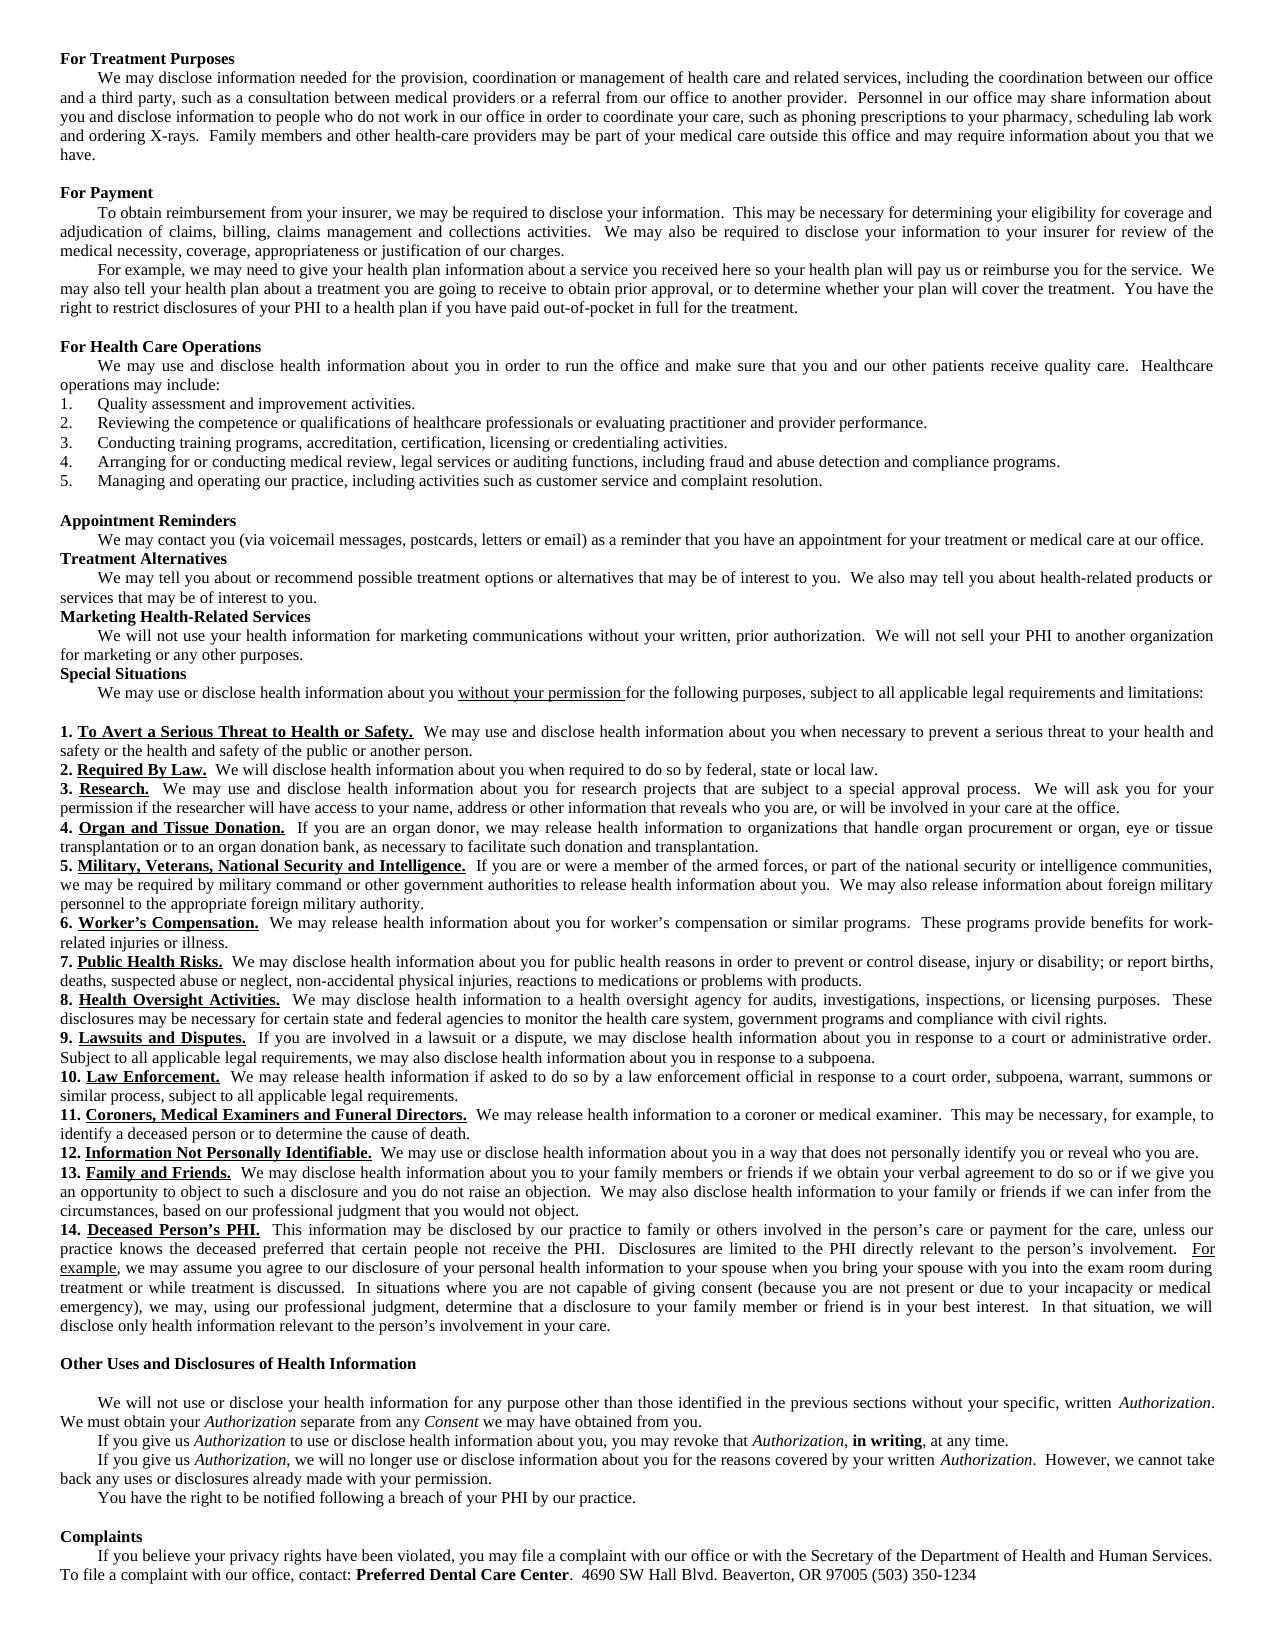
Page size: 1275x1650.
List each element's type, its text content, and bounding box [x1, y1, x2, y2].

text 7. Public Health Risks. We may disclose health information about you for public health reasons in order to prevent or control disease, injury or disability; or report births, deaths, suspected abuse or neglect, non-accidental physical injuries, reactions to medications or problems with products. [60, 952, 1215, 990]
text For Payment [60, 183, 1215, 202]
text For example, we may need to give your health plan information about a service you received here so your health plan will pay us or reimburse you for the service. We may also tell your health plan about a treatment you are going to receive to obtain prior approval, or to determine whether your plan will cover the treatment. You have the right to restrict disclosures of your PHI to a health plan if you have paid out-of-pocket in full for the treatment. [60, 260, 1215, 317]
text Other Uses and Disclosures of Health Information [60, 1354, 1215, 1373]
text 12. Information Not Personally Identifiable. We may use or disclose health information about you in a way that does not personally identify you or reveal who you are. [60, 1143, 1215, 1162]
text Appointment Reminders [60, 511, 1215, 530]
list Arranging for or conducting medical review, legal services or auditing functions, including fraud and abuse detection and compliance programs. [60, 452, 1215, 471]
text To obtain reimbursement from your insurer, we may be required to disclose your information. This may be necessary for determining your eligibility for coverage and adjudication of claims, billing, claims management and collections activities. We may also be required to disclose your information to your insurer for review of the medical necessity, coverage, appropriateness or justification of our charges. [60, 202, 1215, 260]
text We will not use your health information for marketing communications without your written, prior authorization. We will not sell your PHI to another organization for marketing or any other purposes. [60, 626, 1215, 664]
text 13. Family and Friends. We may disclose health information about you to your family members or friends if we obtain your verbal agreement to do so or if we give you an opportunity to object to such a disclosure and you do not raise an objection. We may also disclose health information to your family or friends if we can infer from the circumstances, based on our professional judgment that you would not object. [60, 1162, 1215, 1220]
list Quality assessment and improvement activities. [60, 394, 1215, 413]
text 10. Law Enforcement. We may release health information if asked to do so by a law enforcement official in response to a court order, subpoena, warrant, summons or similar process, subject to all applicable legal requirements. [60, 1067, 1215, 1105]
text 2. Required By Law. We will disclose health information about you when required to do so by federal, state or local law. [60, 760, 1215, 779]
list Managing and operating our practice, including activities such as customer service and complaint resolution. [60, 471, 1215, 490]
text 5. Military, Veterans, National Security and Intelligence. If you are or were a member of the armed forces, or part of the national security or intelligence communities, we may be required by military command or other government authorities to release health information about you. We may also release information about foreign military personnel to the appropriate foreign military authority. [60, 856, 1215, 913]
text We will not use or disclose your health information for any purpose other than those identified in the previous sections without your specific, written Authorization. We must obtain your Authorization separate from any Consent we may have obtained from you. [60, 1392, 1215, 1431]
text For Health Care Operations [60, 337, 1215, 356]
text We may tell you about or recommend possible treatment options or alternatives that may be of interest to you. We also may tell you about health-related products or services that may be of interest to you. [60, 568, 1215, 607]
list Conducting training programs, accreditation, certification, licensing or credentialing activities. [60, 432, 1215, 452]
text 11. Coroners, Medical Examiners and Funeral Directors. We may release health information to a coroner or medical examiner. This may be necessary, for example, to identify a deceased person or to determine the cause of death. [60, 1105, 1215, 1143]
text If you give us Authorization, we will no longer use or disclose information about you for the reasons covered by your written Authorization. However, we cannot take back any uses or disclosures already made with your permission. [60, 1450, 1215, 1488]
text You have the right to be notified following a breach of your PHI by our practice. [60, 1488, 1215, 1507]
text 9. Lawsuits and Disputes. If you are involved in a lawsuit or a dispute, we may disclose health information about you in response to a court or administrative order. Subject to all applicable legal requirements, we may also disclose health information about you in response to a subpoena. [60, 1028, 1215, 1067]
text Special Situations [60, 664, 1215, 683]
text We may use or disclose health information about you without your permission for the following purposes, subject to all applicable legal requirements and limitations: [60, 683, 1215, 702]
text Treatment Alternatives [60, 549, 1215, 568]
text Marketing Health-Related Services [60, 607, 1215, 626]
text Complaints [60, 1527, 1215, 1546]
list Reviewing the competence or qualifications of healthcare professionals or evaluating practitioner and provider performance. [60, 413, 1215, 432]
text 14. Deceased Person’s PHI. This information may be disclosed by our practice to family or others involved in the person’s care or payment for the care, unless our practice knows the deceased preferred that certain people not receive the PHI. Disclosures are limited to the PHI directly relevant to the person’s involvement. For example, we may assume you agree to our disclosure of your personal health information to your spouse when you bring your spouse with you into the exam room during treatment or while treatment is discussed. In situations where you are not capable of giving consent (because you are not present or due to your incapacity or medical emergency), we may, using our professional judgment, determine that a disclosure to your family member or friend is in your best interest. In that situation, we will disclose only health information relevant to the person’s involvement in your care. [60, 1220, 1215, 1335]
text 1. To Avert a Serious Threat to Health or Safety. We may use and disclose health information about you when necessary to prevent a serious threat to your health and safety or the health and safety of the public or another person. [60, 722, 1215, 760]
text If you give us Authorization to use or disclose health information about you, you may revoke that Authorization, in writing, at any time. [60, 1431, 1215, 1450]
text We may use and disclose health information about you in order to run the office and make sure that you and our other patients receive quality care. Healthcare operations may include: [60, 356, 1215, 394]
text 3. Research. We may use and disclose health information about you for research projects that are subject to a special approval process. We will ask you for your permission if the researcher will have access to your name, address or other information that reveals who you are, or will be involved in your care at the office. [60, 779, 1215, 817]
text For Treatment Purposes [60, 49, 1215, 68]
text If you believe your privacy rights have been violated, you may file a complaint with our office or with the Secretary of the Department of Health and Human Services. To file a complaint with our office, contact: Preferred Dental Care Center. 4690 SW Hall Blvd. Beaverton, OR 97005 (503) 350-1234 [60, 1546, 1215, 1584]
text We may contact you (via voicemail messages, postcards, letters or email) as a reminder that you have an appointment for your treatment or medical care at our office. [60, 530, 1215, 549]
text 8. Health Oversight Activities. We may disclose health information to a health oversight agency for audits, investigations, inspections, or licensing purposes. These disclosures may be necessary for certain state and federal agencies to monitor the health care system, government programs and compliance with civil rights. [60, 990, 1215, 1028]
text 6. Worker’s Compensation. We may release health information about you for worker’s compensation or similar programs. These programs provide benefits for work-related injuries or illness. [60, 913, 1215, 952]
text We may disclose information needed for the provision, coordination or management of health care and related services, including the coordination between our office and a third party, such as a consultation between medical providers or a referral from our office to another provider. Personnel in our office may share information about you and disclose information to people who do not work in our office in order to coordinate your care, such as phoning prescriptions to your pharmacy, scheduling lab work and ordering X-rays. Family members and other health-care providers may be part of your medical care outside this office and may require information about you that we have. [60, 68, 1215, 164]
text 4. Organ and Tissue Donation. If you are an organ donor, we may release health information to organizations that handle organ procurement or organ, eye or tissue transplantation or to an organ donation bank, as necessary to facilitate such donation and transplantation. [60, 817, 1215, 856]
